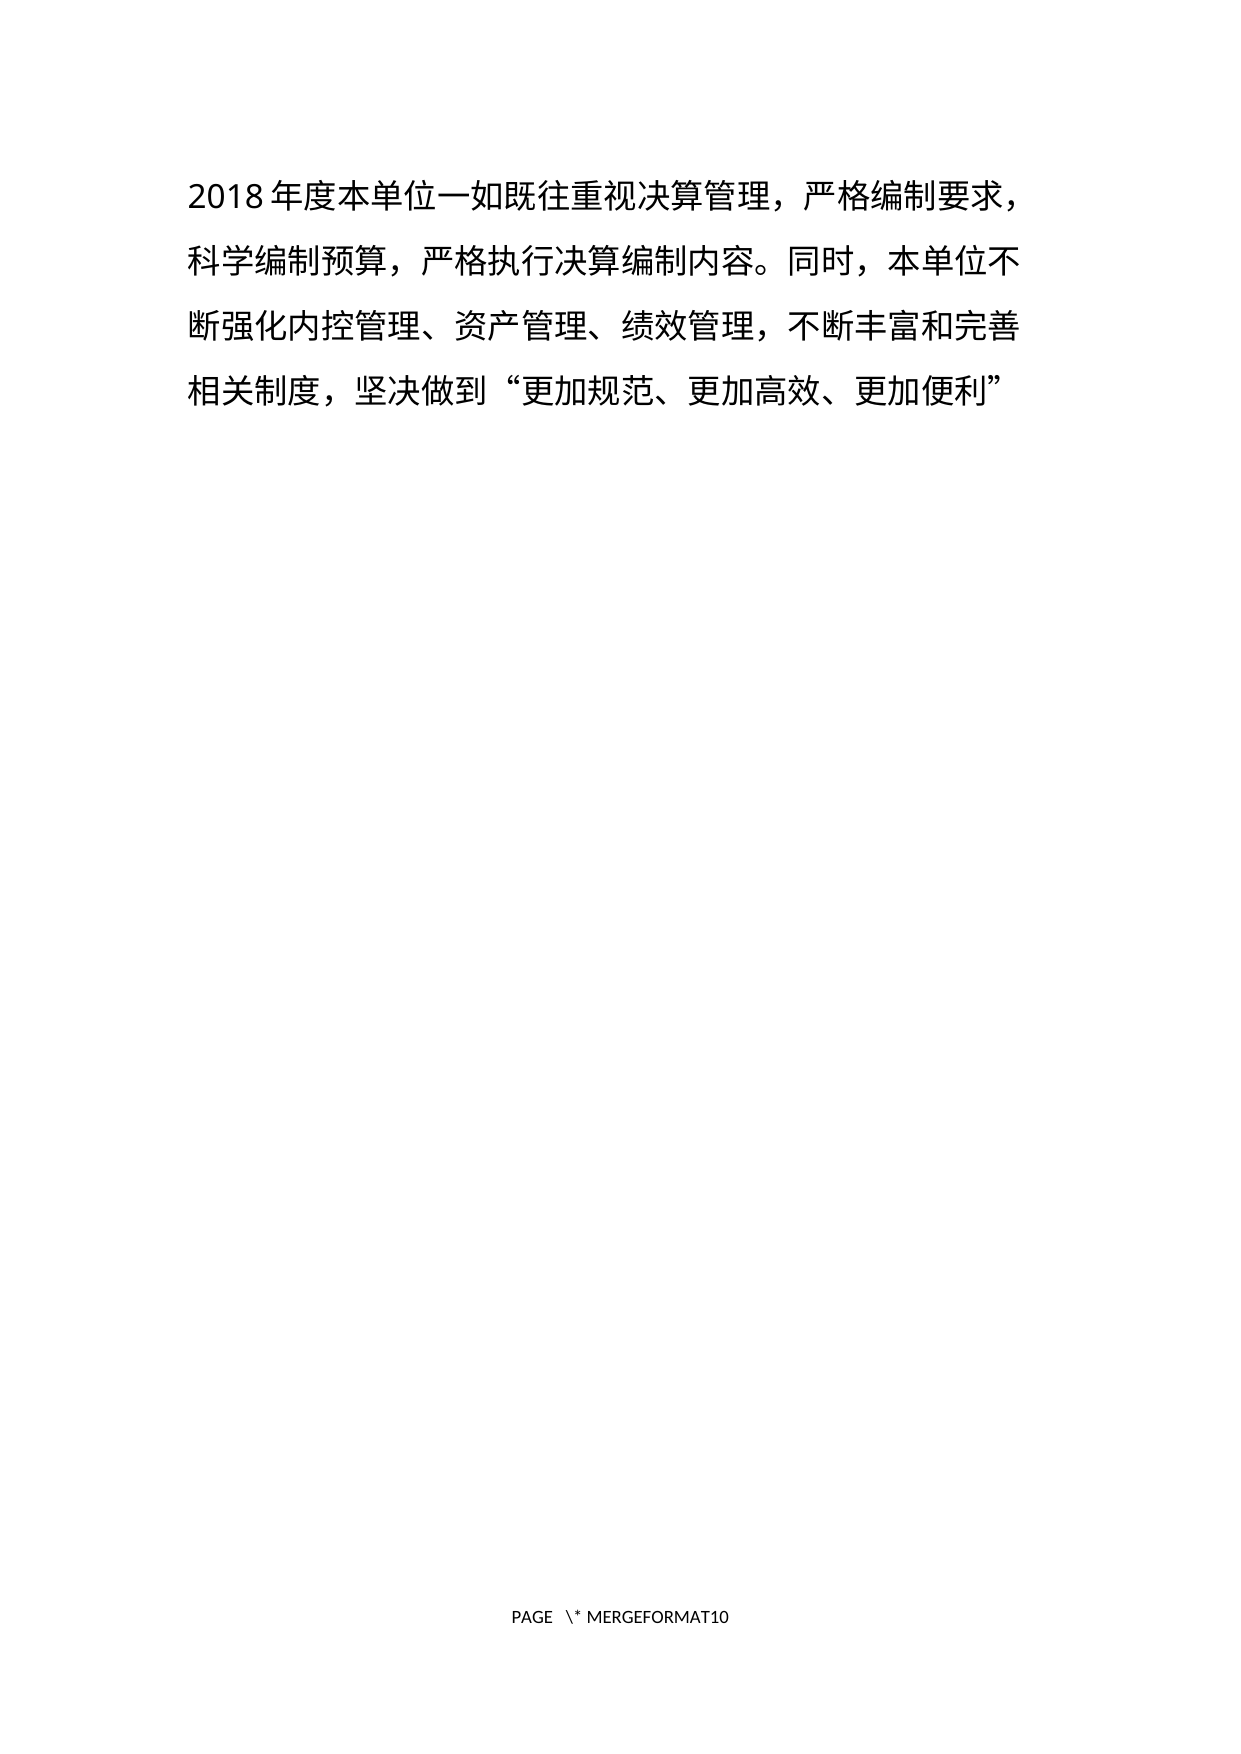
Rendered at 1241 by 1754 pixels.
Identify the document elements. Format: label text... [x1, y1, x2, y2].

text 2018年度本单位一如既往重视决算管理，严格编制要求，科学编制预算，严格执行决算编制内容。同时，本单位不断强化内控管理、资产管理、绩效管理，不断丰富和完善相关制度，坚决做到“更加规范、更加高效、更加便利” [187, 162, 1053, 422]
